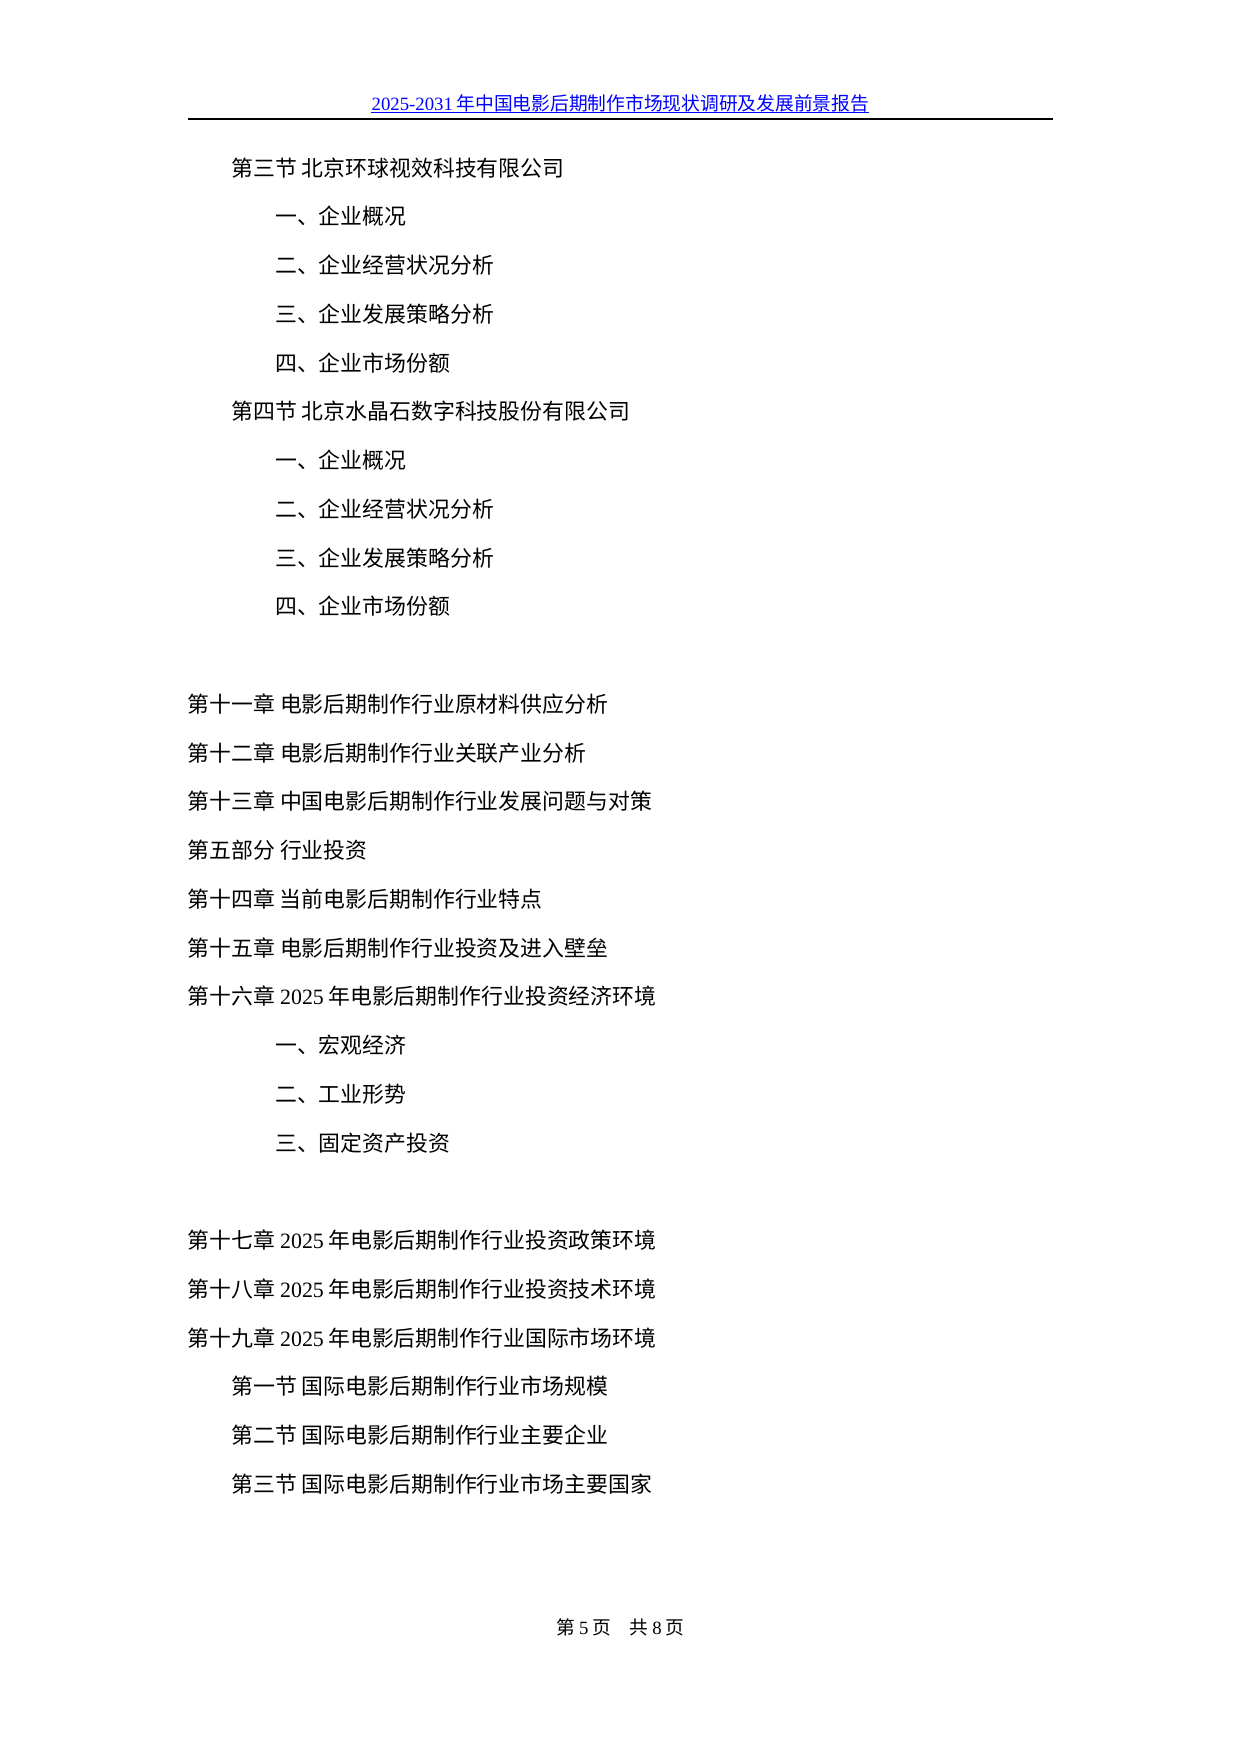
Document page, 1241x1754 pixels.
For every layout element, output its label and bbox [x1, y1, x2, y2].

text [187, 150, 1053, 1499]
